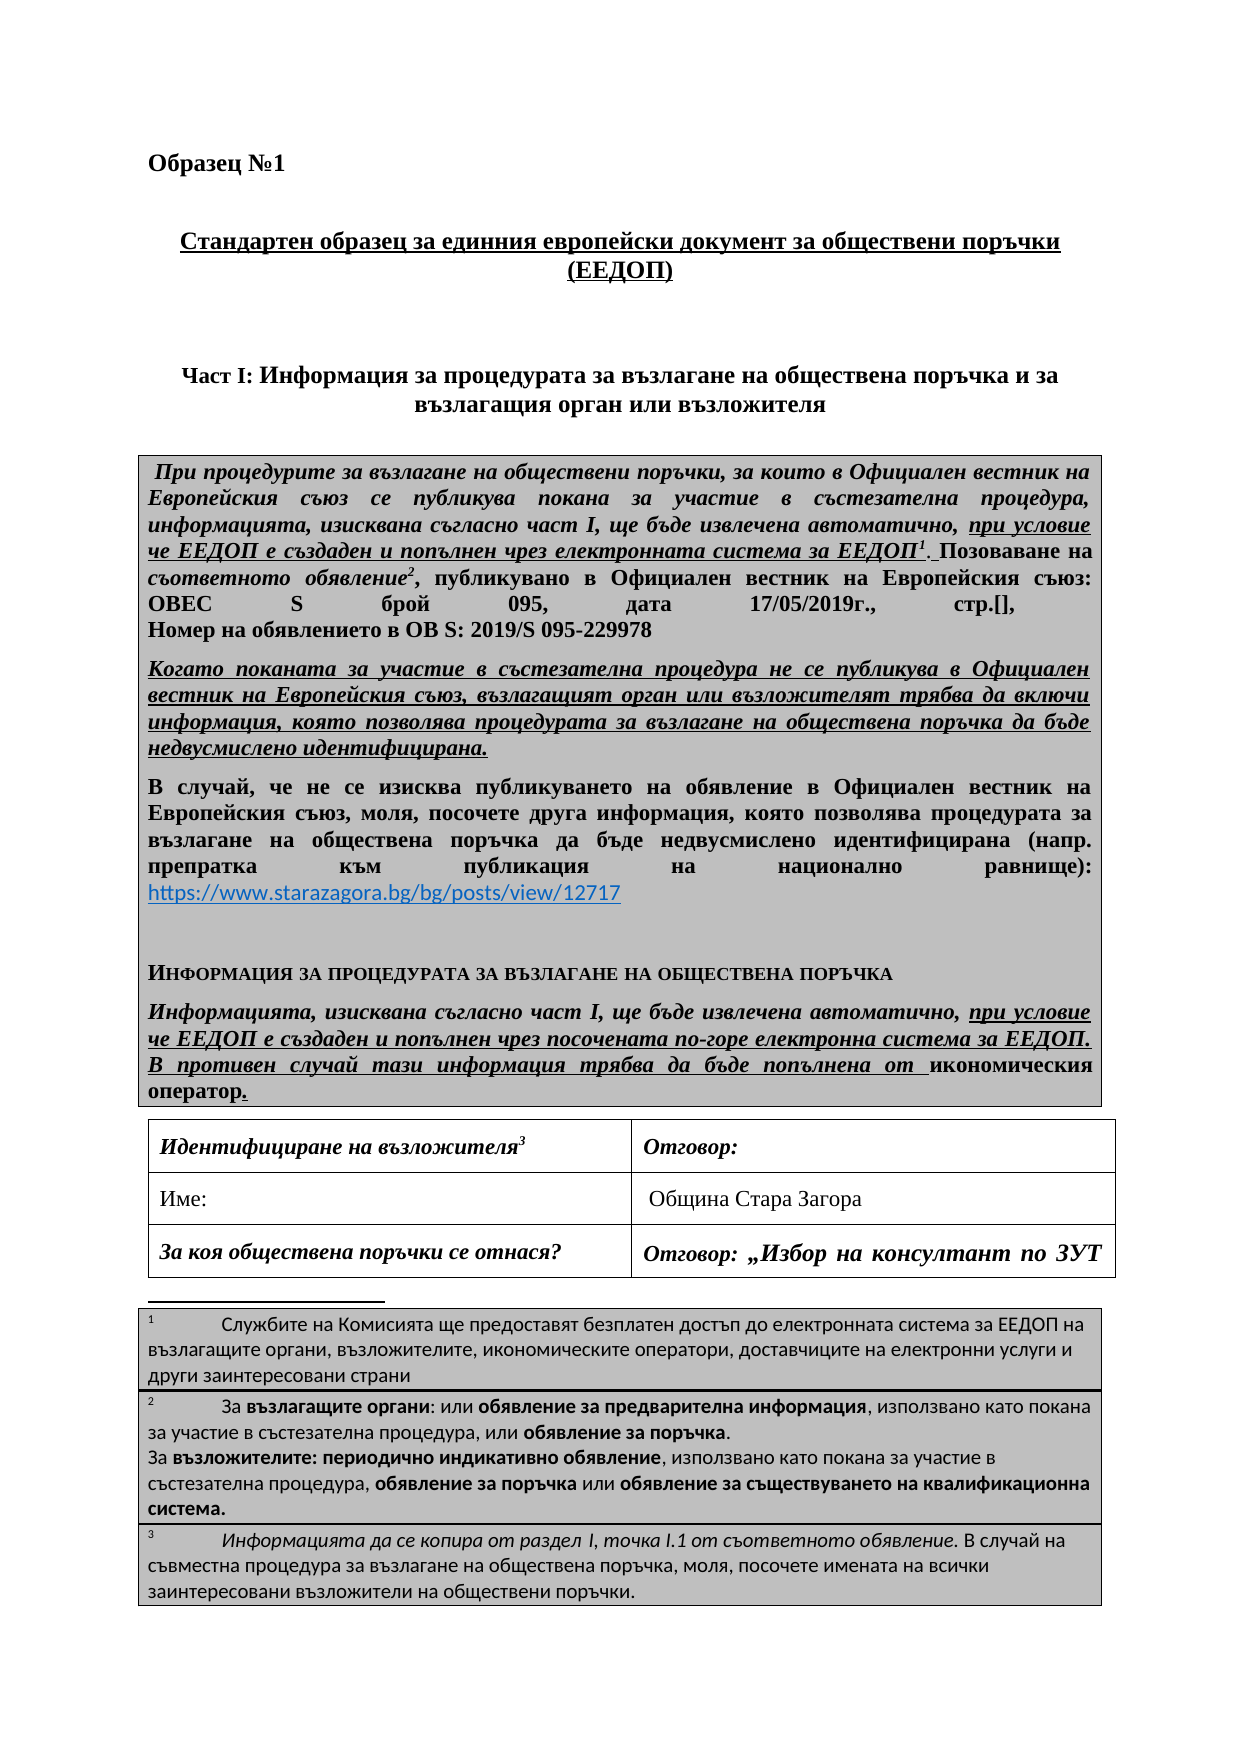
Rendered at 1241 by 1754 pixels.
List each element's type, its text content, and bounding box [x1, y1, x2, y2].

text Информацията, изисквана съгласно част I, ще бъде извлечена автоматично, при условие че ЕЕДОП е създаден и попълнен чрез посочената по-горе електронна система за ЕЕДОП. В противен случай тази информация трябва да бъде попълнена от икономическия оператор. [139, 995, 1101, 1106]
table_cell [149, 1225, 631, 1277]
table_header Идентифициране на възложителя [149, 1120, 631, 1172]
table_header Отговор: [632, 1120, 1115, 1172]
text Част І: Информация за процедурата за възлагане на обществена поръчка и за възлагащия орган или възложителя [148, 360, 1093, 417]
table_cell Община Стара Загора [632, 1173, 1115, 1224]
text Когато поканата за участие в състезателна процедура не се публикува в Официален вестник на Европейския съюз, възлагащият орган или възложителят трябва да включи информация, която позволява процедурата за възлагане на обществена поръчка да бъде недвусмислено идентифицирана. [139, 652, 1101, 761]
table_cell Име: [149, 1173, 631, 1224]
text При процедурите за възлагане на обществени поръчки, за които в Официален вестник на Европейския съюз се публикува покана за участие в състезателна процедура, информацията, изисквана съгласно част I, ще бъде извлечена автоматично, при условие че ЕЕДОП е създаден и попълнен чрез електронната система за ЕЕДОП. Позоваване на съответното обявление, публикувано в Официален вестник на Европейския съюз: OВEС S брой 095, дата 17/05/2019г., стр.[], Номер на обявлението в ОВ S: 2019/S 095-229978 [139, 456, 1101, 643]
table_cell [632, 1225, 1115, 1277]
text Стандартен образец за единния европейски документ за обществени поръчки (ЕЕДОП) [148, 226, 1093, 284]
text Образец №1 [148, 148, 1093, 176]
text В случай, че не се изисква публикуването на обявление в Официален вестник на Европейския съюз, моля, посочете друга информация, която позволява процедурата за възлагане на обществена поръчка да бъде недвусмислено идентифицирана (напр. препратка към публикация на национално равнище): https://www.starazagora.bg/bg/posts/view/12717 [139, 770, 1101, 906]
text Информация за процедурата за възлагане на обществена поръчка [139, 956, 1101, 986]
